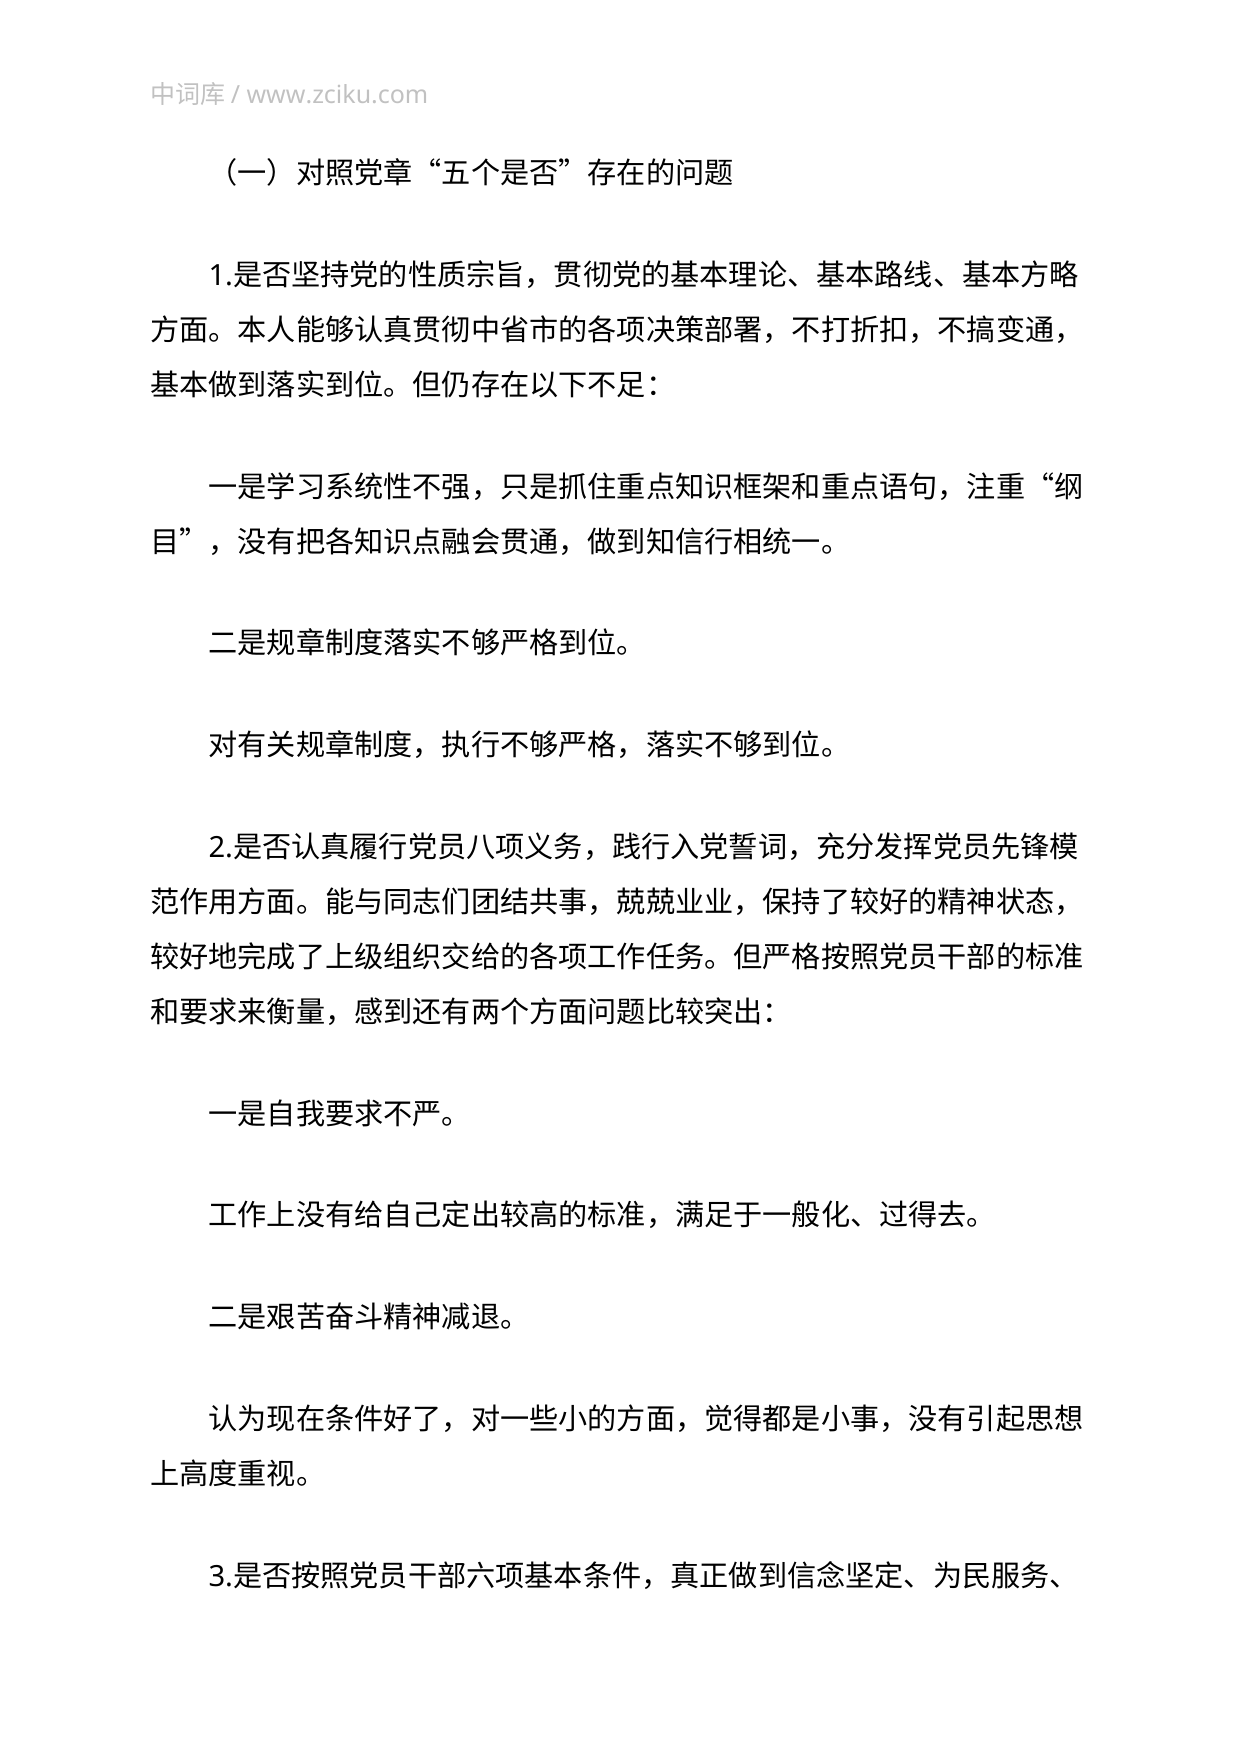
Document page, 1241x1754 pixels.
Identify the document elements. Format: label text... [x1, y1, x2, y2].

text 1.是否坚持党的性质宗旨，贯彻党的基本理论、基本路线、基本方略方面。本人能够认真贯彻中省市的各项决策部署，不打折扣，不搞变通，基本做到落实到位。但仍存在以下不足： [150, 252, 1090, 404]
text 工作上没有给自己定出较高的标准，满足于一般化、过得去。 [150, 1192, 1090, 1234]
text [150, 1552, 1090, 1594]
text （一）对照党章“五个是否”存在的问题 [150, 150, 1090, 192]
text 对有关规章制度，执行不够严格，落实不够到位。 [150, 722, 1090, 764]
text 二是艰苦奋斗精神减退。 [150, 1294, 1090, 1336]
text 2.是否认真履行党员八项义务，践行入党誓词，充分发挥党员先锋模范作用方面。能与同志们团结共事，兢兢业业，保持了较好的精神状态，较好地完成了上级组织交给的各项工作任务。但严格按照党员干部的标准和要求来衡量，感到还有两个方面问题比较突出： [150, 824, 1090, 1031]
text 一是学习系统性不强，只是抓住重点知识框架和重点语句，注重“纲目”，没有把各知识点融会贯通，做到知信行相统一。 [150, 463, 1090, 561]
text 一是自我要求不严。 [150, 1090, 1090, 1132]
text 二是规章制度落实不够严格到位。 [150, 620, 1090, 662]
text 认为现在条件好了，对一些小的方面，觉得都是小事，没有引起思想上高度重视。 [150, 1396, 1090, 1493]
